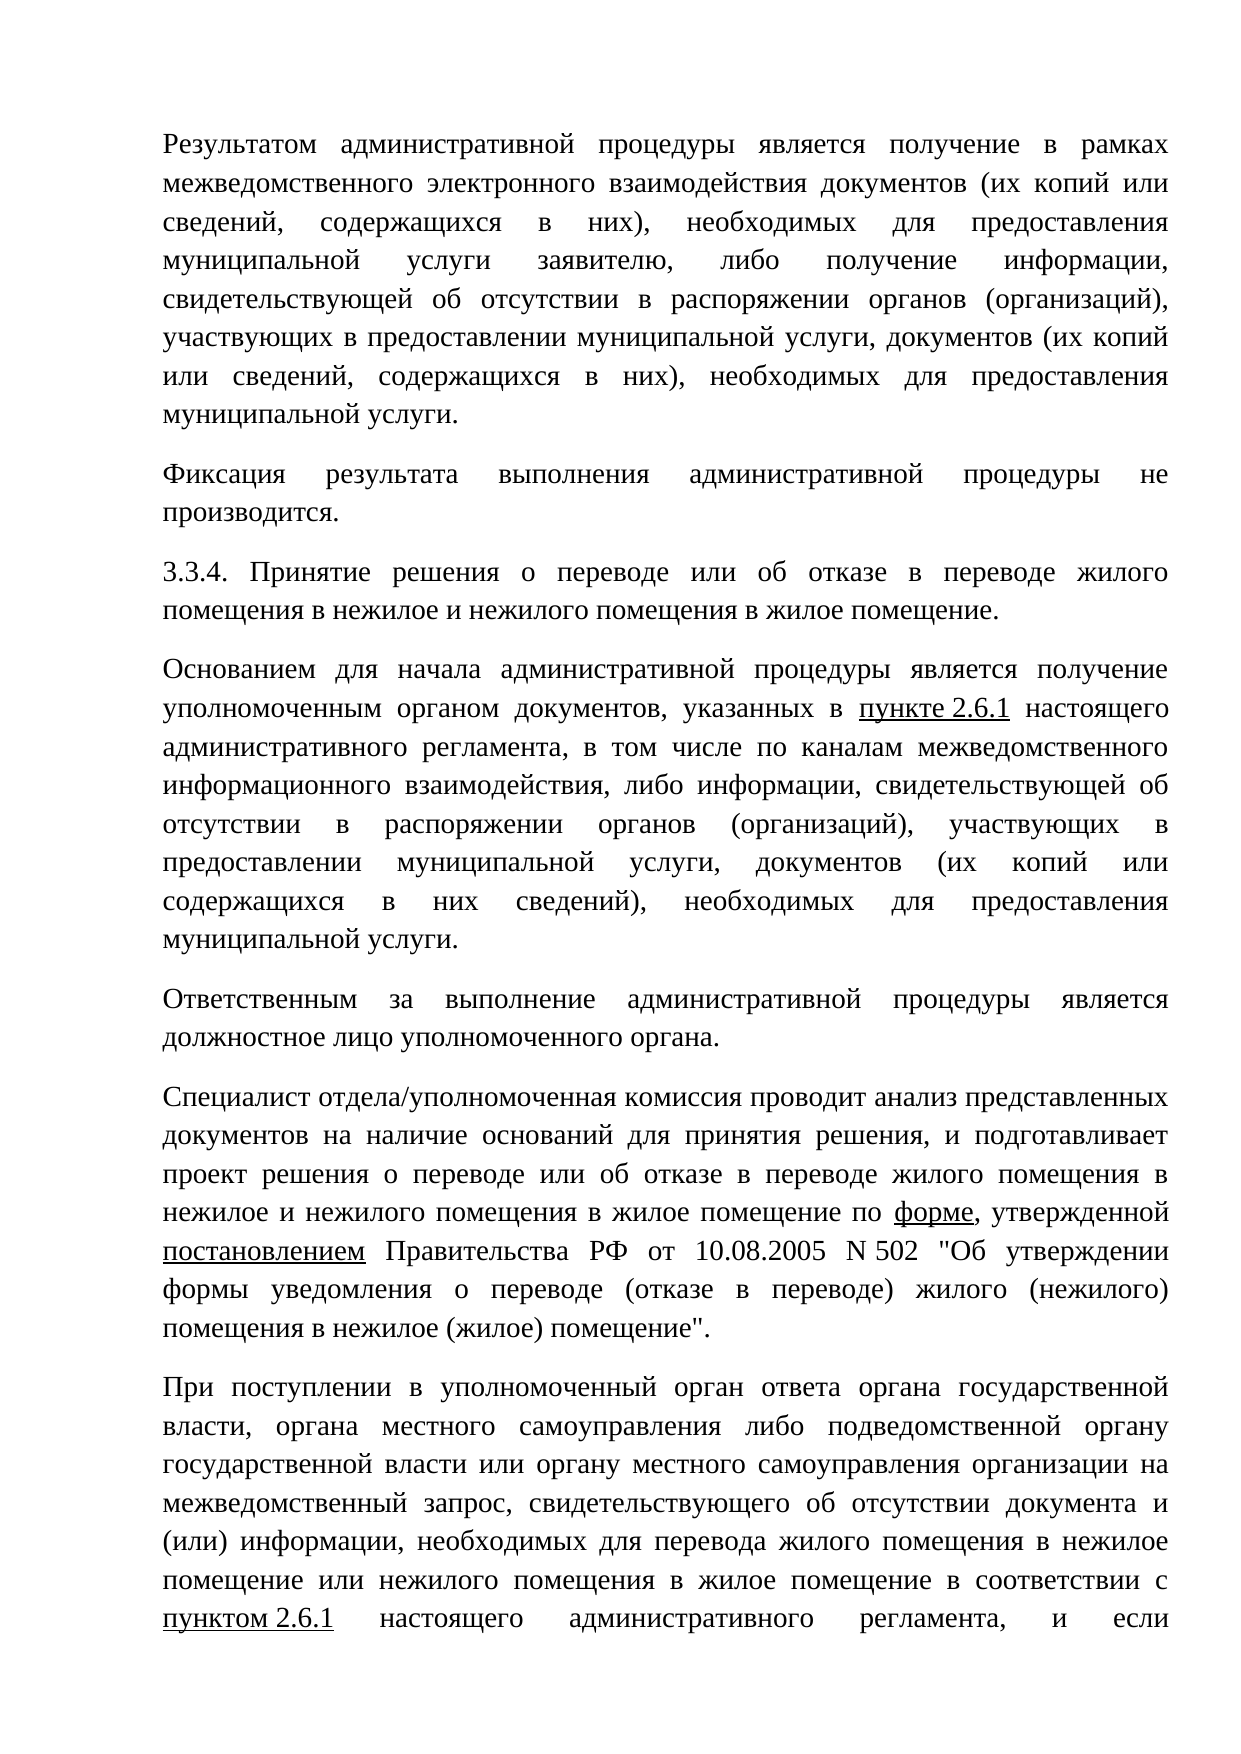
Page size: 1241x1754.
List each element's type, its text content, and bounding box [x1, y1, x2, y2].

text Фиксация результата выполнения административной процедуры не производится. [162, 456, 1169, 528]
text Специалист отдела/уполномоченная комиссия проводит анализ представленных документов на наличие оснований для принятия решения, и подготавливает проект решения о переводе или об отказе в переводе жилого помещения в нежилое и нежилого помещения в жилое помещение по форме, утвержденной постановлением Правительства РФ от 10.08.2005 N 502 "Об утверждении формы уведомления о переводе (отказе в переводе) жилого (нежилого) помещения в нежилое (жилое) помещение". [162, 1079, 1169, 1343]
text Ответственным за выполнение административной процедуры является должностное лицо уполномоченного органа. [162, 981, 1169, 1053]
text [162, 1369, 1169, 1634]
text Результатом административной процедуры является получение в рамках межведомственного электронного взаимодействия документов (их копий или сведений, содержащихся в них), необходимых для предоставления муниципальной услуги заявителю, либо получение информации, свидетельствующей об отсутствии в распоряжении органов (организаций), участвующих в предоставлении муниципальной услуги, документов (их копий или сведений, содержащихся в них), необходимых для предоставления муниципальной услуги. [162, 127, 1169, 430]
text 3.3.4. Принятие решения о переводе или об отказе в переводе жилого помещения в нежилое и нежилого помещения в жилое помещение. [162, 554, 1169, 626]
text Основанием для начала административной процедуры является получение уполномоченным органом документов, указанных в пункте 2.6.1 настоящего административного регламента, в том числе по каналам межведомственного информационного взаимодействия, либо информации, свидетельствующей об отсутствии в распоряжении органов (организаций), участвующих в предоставлении муниципальной услуги, документов (их копий или содержащихся в них сведений), необходимых для предоставления муниципальной услуги. [162, 652, 1169, 955]
